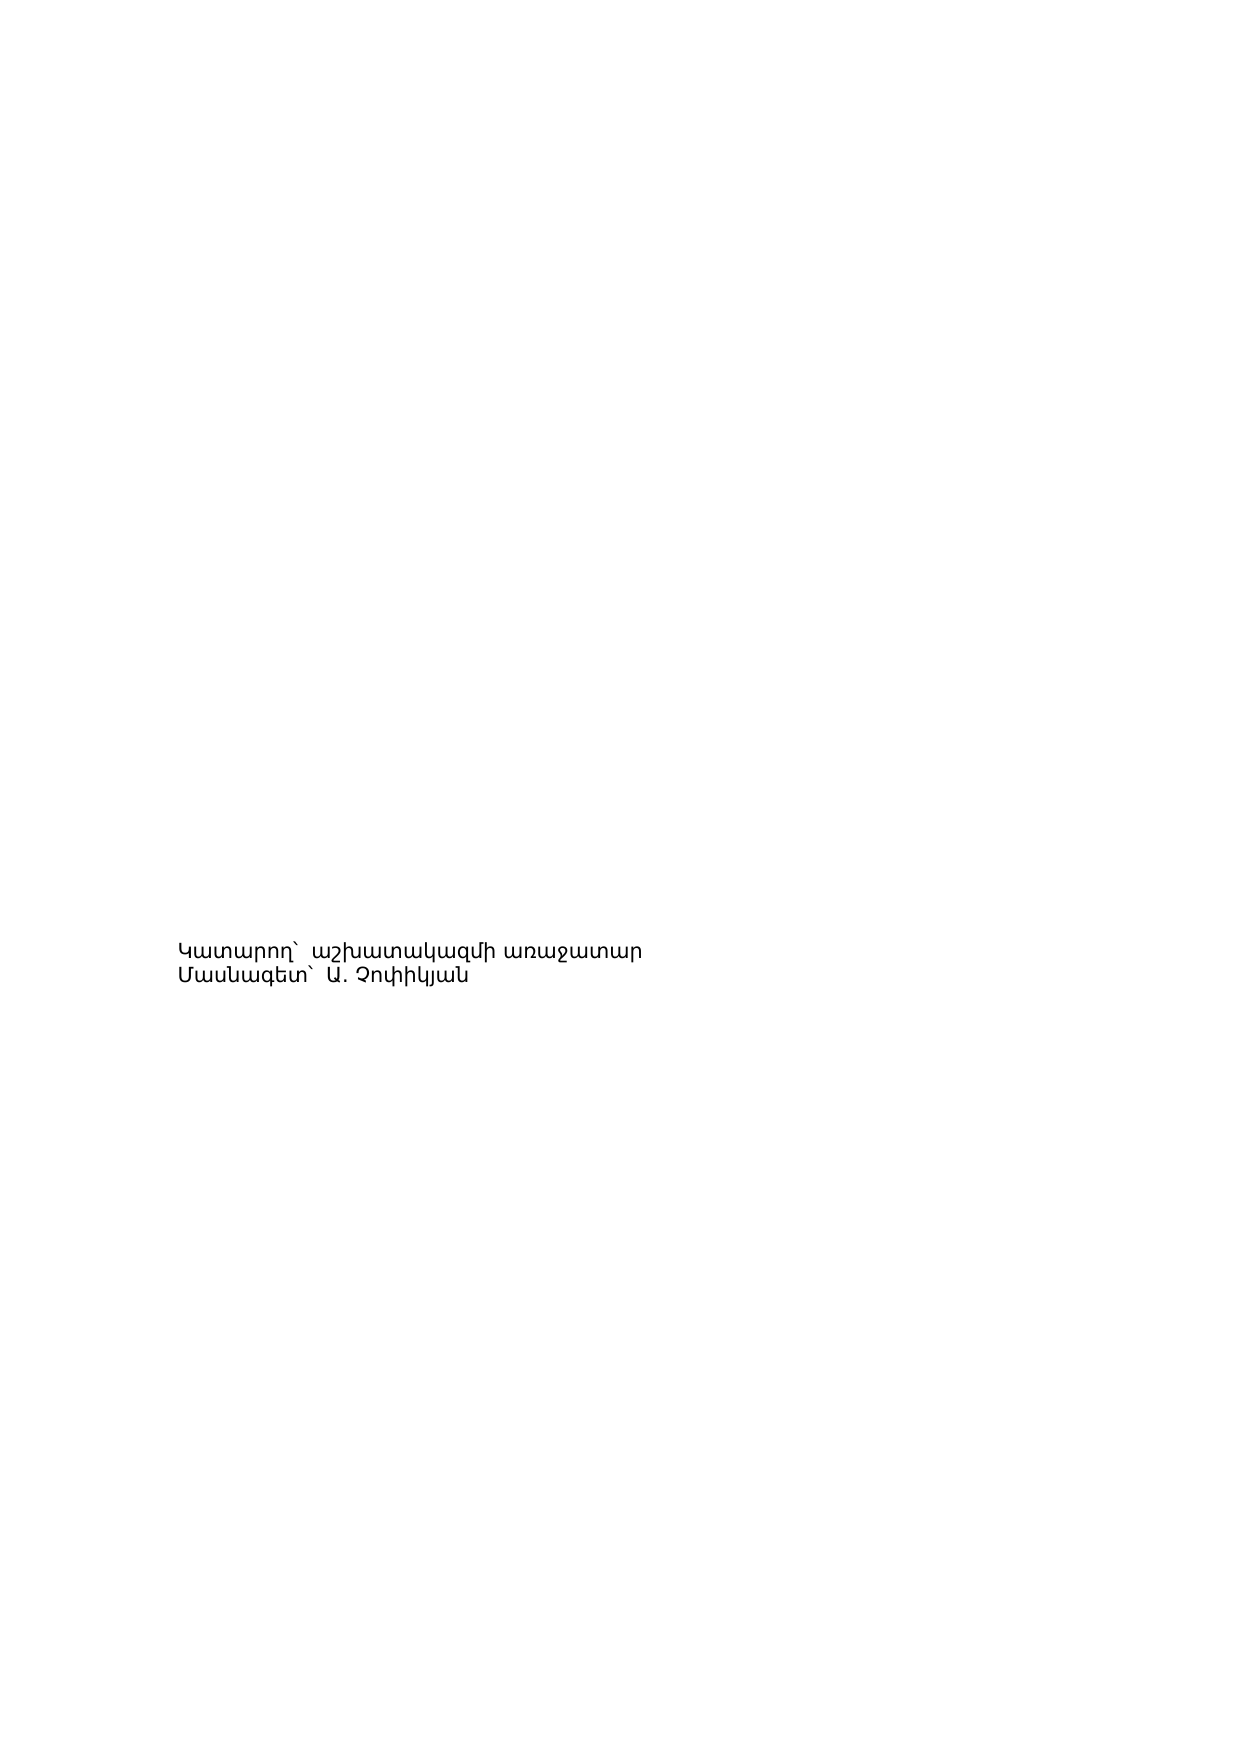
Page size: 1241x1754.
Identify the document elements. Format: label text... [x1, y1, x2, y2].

text Կատարող՝ աշխատակազմի առաջատար [177, 939, 1196, 963]
text Մասնագետ՝ Ա. Չոփիկյան [177, 963, 1196, 987]
